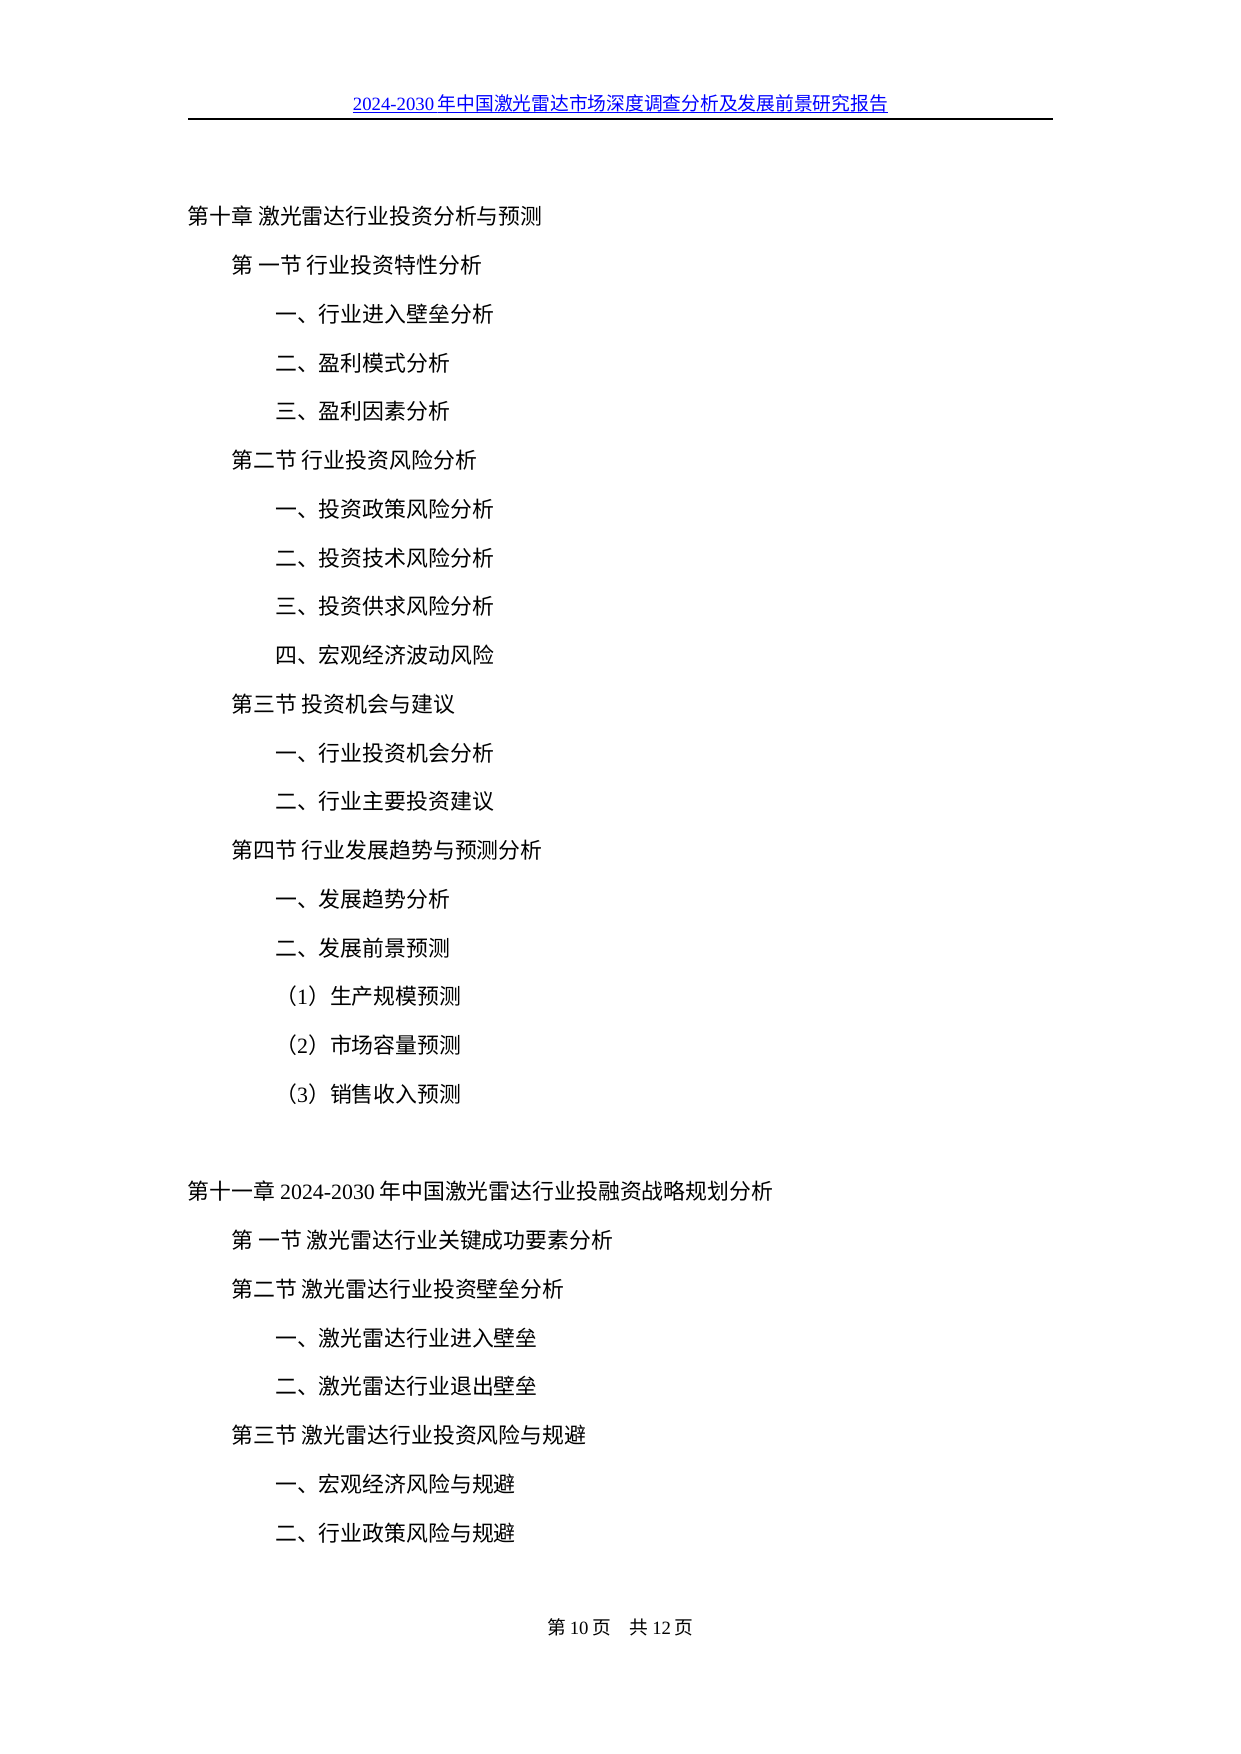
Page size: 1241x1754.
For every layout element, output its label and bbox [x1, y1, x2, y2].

text [187, 150, 1053, 1548]
